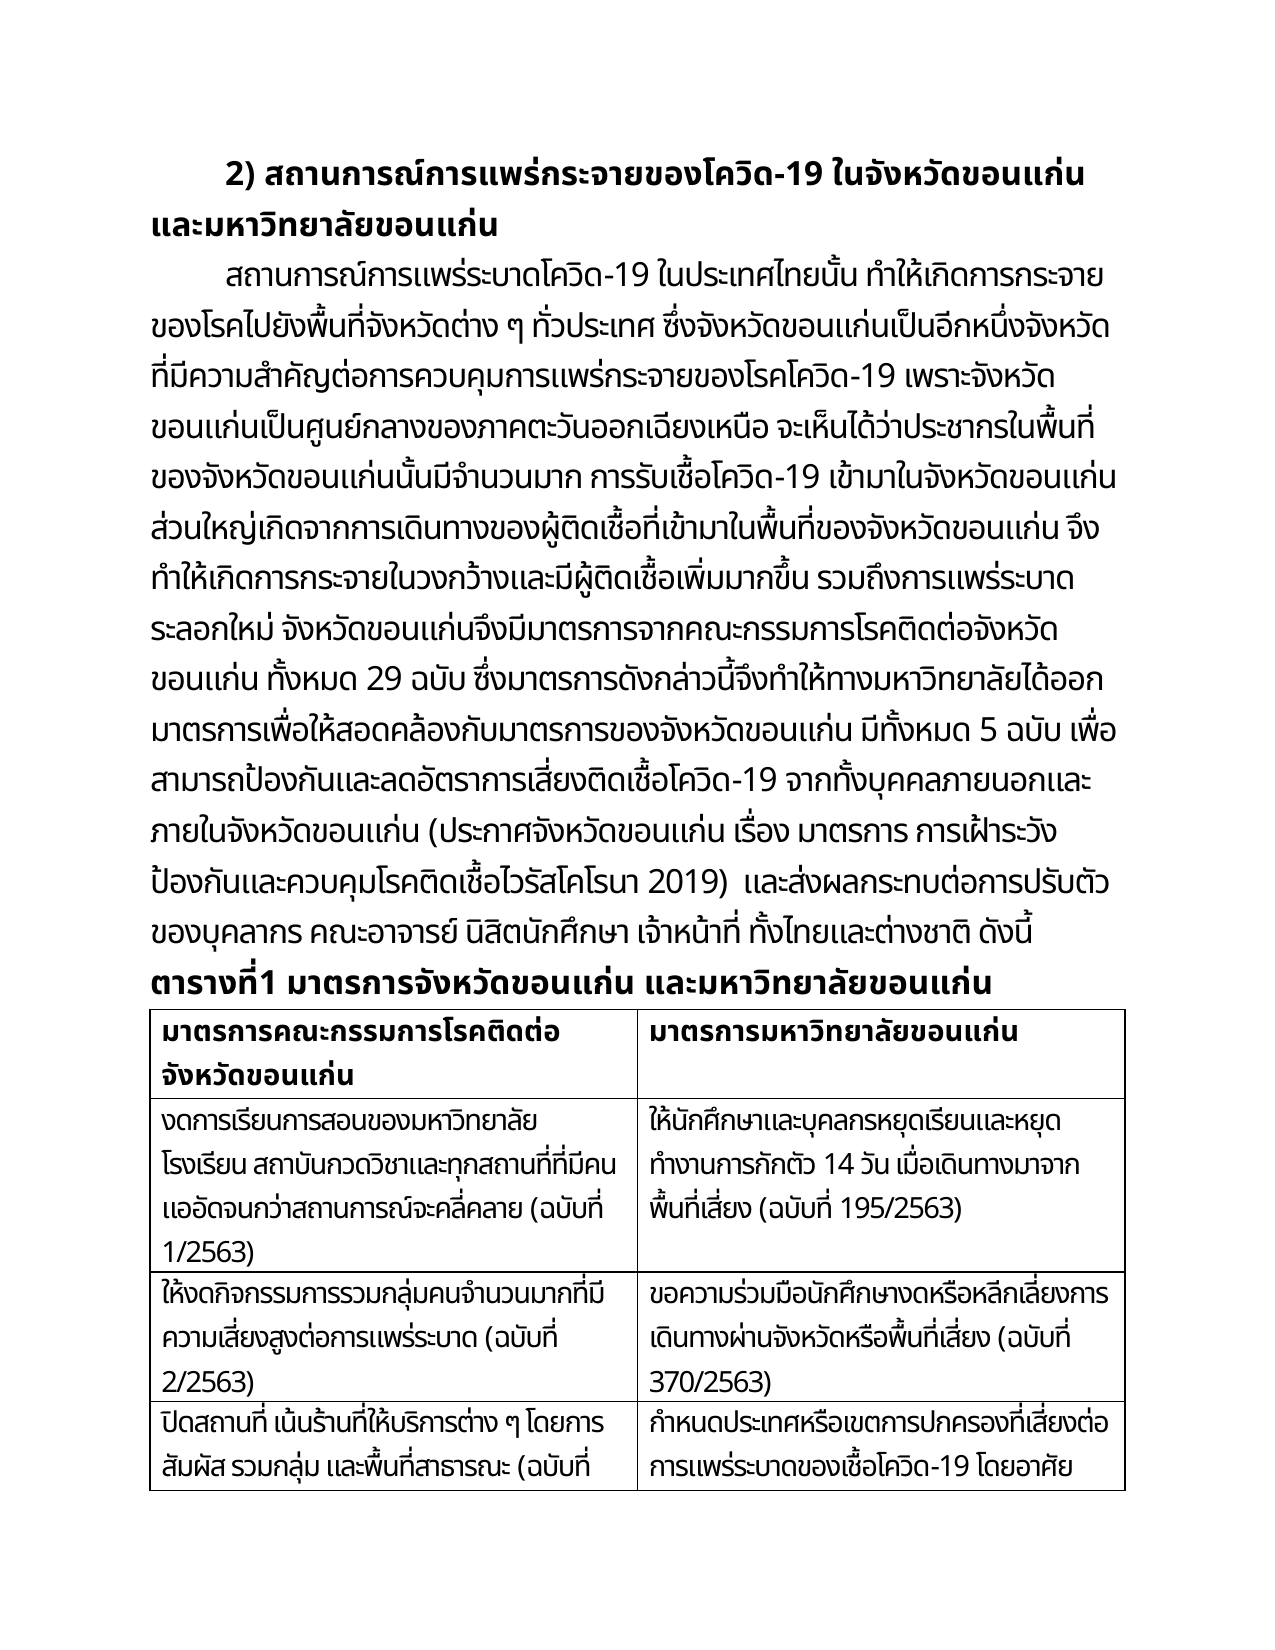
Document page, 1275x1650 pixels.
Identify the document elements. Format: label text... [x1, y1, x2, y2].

table_cell ให้นักศึกษาและบุคลกรหยุดเรียนและหยุดทำงานการกักตัว 14 วัน เมื่อเดินทางมาจากพื้นที่เสี่ยง (ฉบับที่ 195/2563) [638, 1099, 1124, 1271]
text 2) สถานการณ์การแพร่กระจายของโควิด-19 ในจังหวัดขอนแก่นและมหาวิทยาลัยขอนแก่น [150, 150, 1125, 251]
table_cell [638, 1402, 1124, 1490]
table_cell ขอความร่วมมือนักศึกษางดหรือหลีกเลี่ยงการเดินทางผ่านจังหวัดหรือพื้นที่เสี่ยง (ฉบับที่ 370/2563) [638, 1273, 1124, 1401]
table_header มาตรการมหาวิทยาลัยขอนแก่น [638, 1010, 1124, 1098]
text ตารางที่1 มาตรการจังหวัดขอนแก่น และมหาวิทยาลัยขอนแก่น [150, 958, 1125, 1009]
table_cell ให้งดกิจกรรมการรวมกลุ่มคนจํานวนมากที่มีความเสี่ยงสูงต่อการแพร่ระบาด (ฉบับที่ 2/2563) [151, 1273, 637, 1401]
table_cell งดการเรียนการสอนของมหาวิทยาลัย โรงเรียน สถาบันกวดวิชาและทุกสถานที่ที่มีคนแออัดจนกว่าสถานการณ์จะคลี่คลาย (ฉบับที่ 1/2563) [151, 1099, 637, 1271]
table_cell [151, 1402, 637, 1490]
table_header มาตรการคณะกรรมการโรคติดต่อจังหวัดขอนแก่น [151, 1010, 637, 1098]
text สถานการณ์การแพร่ระบาดโควิด-19 ในประเทศไทยนั้น ทำให้เกิดการกระจายของโรคไปยังพื้นที่จังหวัดต่าง ๆ ทั่วประเทศ ซึ่งจังหวัดขอนแก่นเป็นอีกหนึ่งจังหวัดที่มีความสำคัญต่อการควบคุมการแพร่กระจายของโรคโควิด-19 เพราะจังหวัดขอนแก่นเป็นศูนย์กลางของภาคตะวันออกเฉียงเหนือ จะเห็นได้ว่าประชากรในพื้นที่ของจังหวัดขอนแก่นนั้นมีจำนวนมาก การรับเชื้อโควิด-19 เข้ามาในจังหวัดขอนแก่นส่วนใหญ่เกิดจากการเดินทางของผู้ติดเชื้อที่เข้ามาในพื้นที่ของจังหวัดขอนแก่น จึงทำให้เกิดการกระจายในวงกว้างและมีผู้ติดเชื้อเพิ่มมากขึ้น รวมถึงการแพร่ระบาดระลอกใหม่ จังหวัดขอนแก่นจึงมีมาตรการจากคณะกรรมการโรคติดต่อจังหวัดขอนแก่น ทั้งหมด 29 ฉบับ ซึ่งมาตรการดังกล่าวนี้จึงทําให้ทางมหาวิทยาลัยได้ออกมาตรการเพื่อให้สอดคล้องกับมาตรการของจังหวัดขอนแก่น มีทั้งหมด 5 ฉบับ เพื่อสามารถป้องกันและลดอัตราการเสี่ยงติดเชื้อโควิด-19 จากทั้งบุคคลภายนอกและภายในจังหวัดขอนแก่น (ประกาศจังหวัดขอนแก่น เรื่อง มาตรการ การเฝ้าระวัง ป้องกันและควบคุมโรคติดเชื้อไวรัสโคโรนา 2019) และส่งผลกระทบต่อการปรับตัวของบุคลากร คณะอาจารย์ นิสิตนักศึกษา เจ้าหน้าที่ ทั้งไทยและต่างชาติ ดังนี้ [150, 251, 1125, 958]
